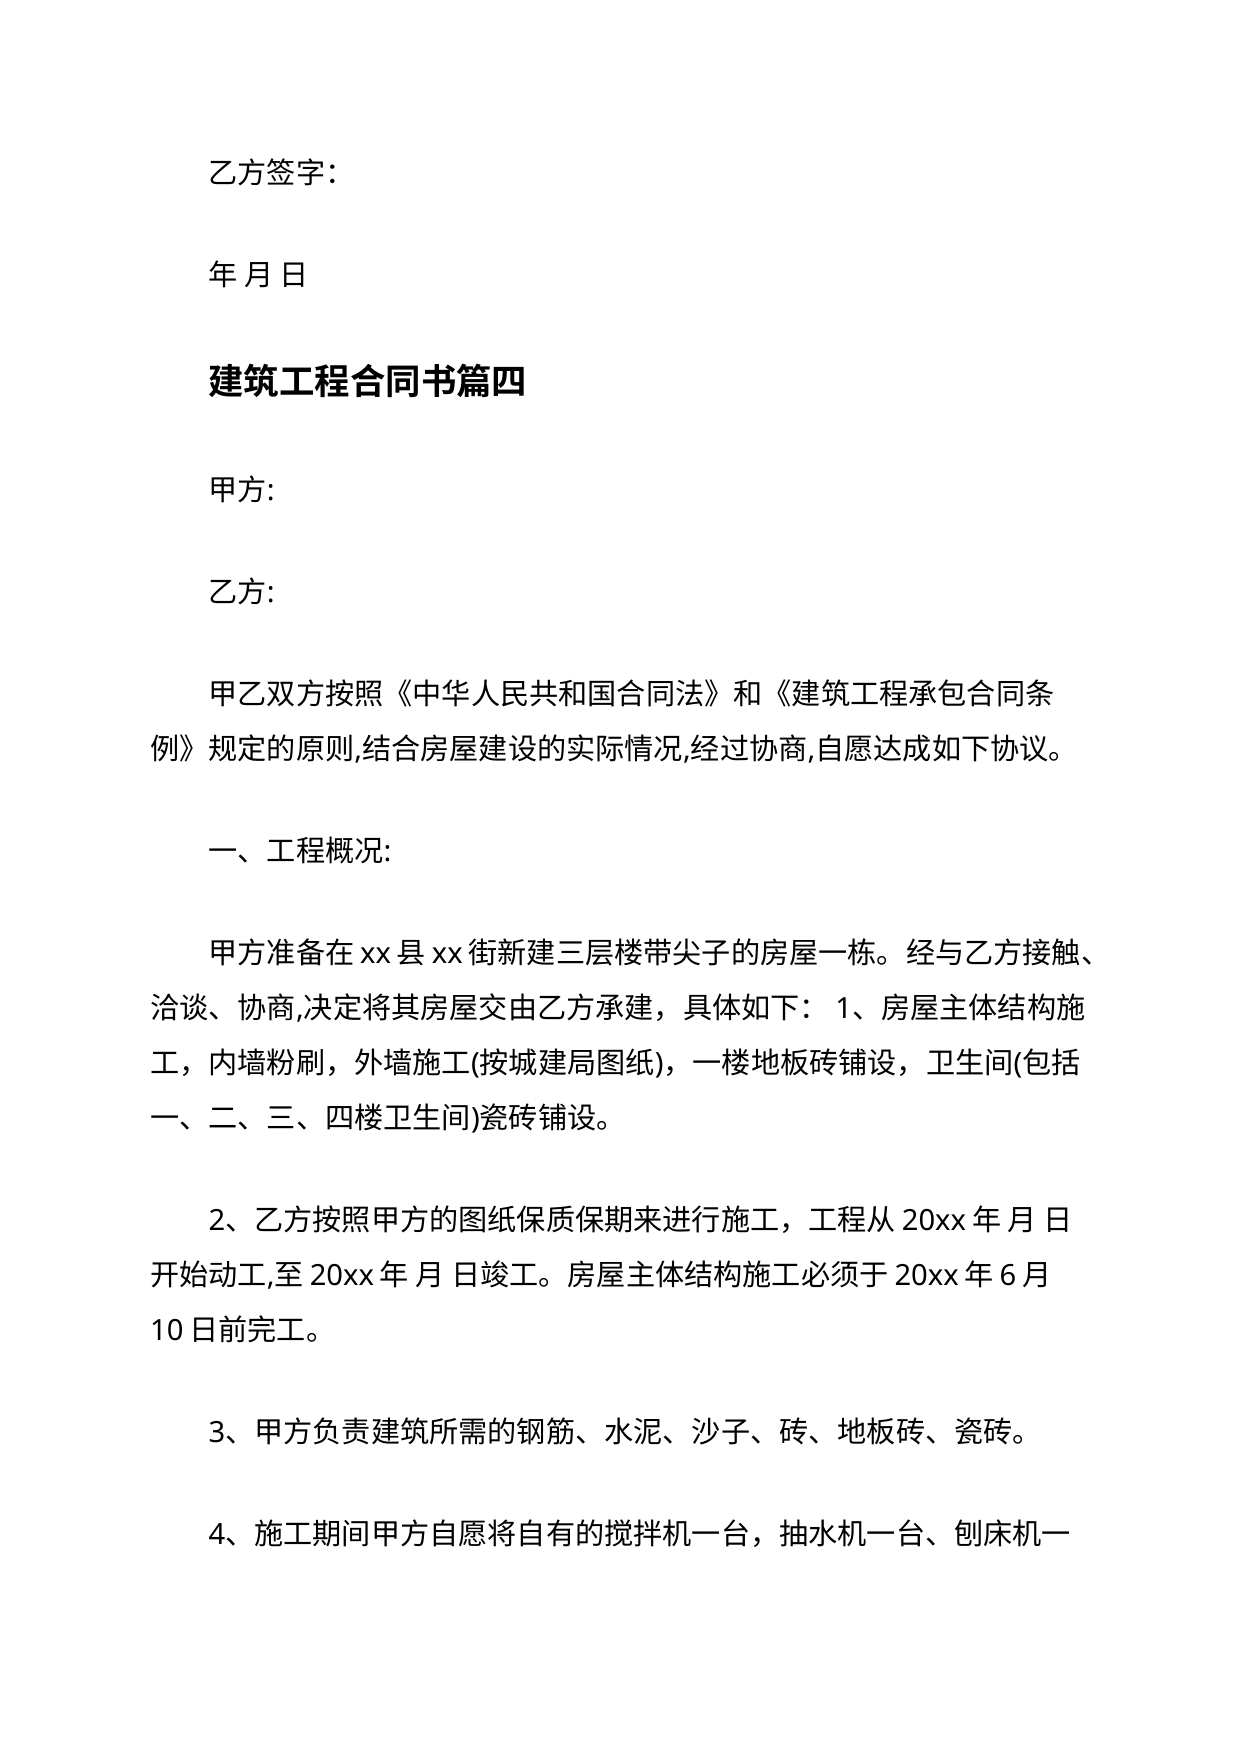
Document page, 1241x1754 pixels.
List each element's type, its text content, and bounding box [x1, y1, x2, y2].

text 一、工程概况: [150, 828, 1090, 870]
text 年 月 日 [150, 252, 1090, 294]
text 甲方准备在xx县xx街新建三层楼带尖子的房屋一栋。经与乙方接触、洽谈、协商,决定将其房屋交由乙方承建，具体如下： 1、房屋主体结构施工，内墙粉刷，外墙施工(按城建局图纸)，一楼地板砖铺设，卫生间(包括一、二、三、四楼卫生间)瓷砖铺设。 [150, 930, 1090, 1137]
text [150, 1511, 1090, 1553]
text 乙方签字： [150, 150, 1090, 192]
text 甲方: [150, 467, 1090, 509]
text 甲乙双方按照《中华人民共和国合同法》和《建筑工程承包合同条例》规定的原则,结合房屋建设的实际情况,经过协商,自愿达成如下协议。 [150, 671, 1090, 768]
text 乙方: [150, 569, 1090, 611]
text 2、乙方按照甲方的图纸保质保期来进行施工，工程从20xx年 月 日开始动工,至20xx年 月 日竣工。房屋主体结构施工必须于20xx年6月10日前完工。 [150, 1197, 1090, 1349]
text 建筑工程合同书篇四 [150, 353, 1090, 405]
text 3、甲方负责建筑所需的钢筋、水泥、沙子、砖、地板砖、瓷砖。 [150, 1409, 1090, 1451]
